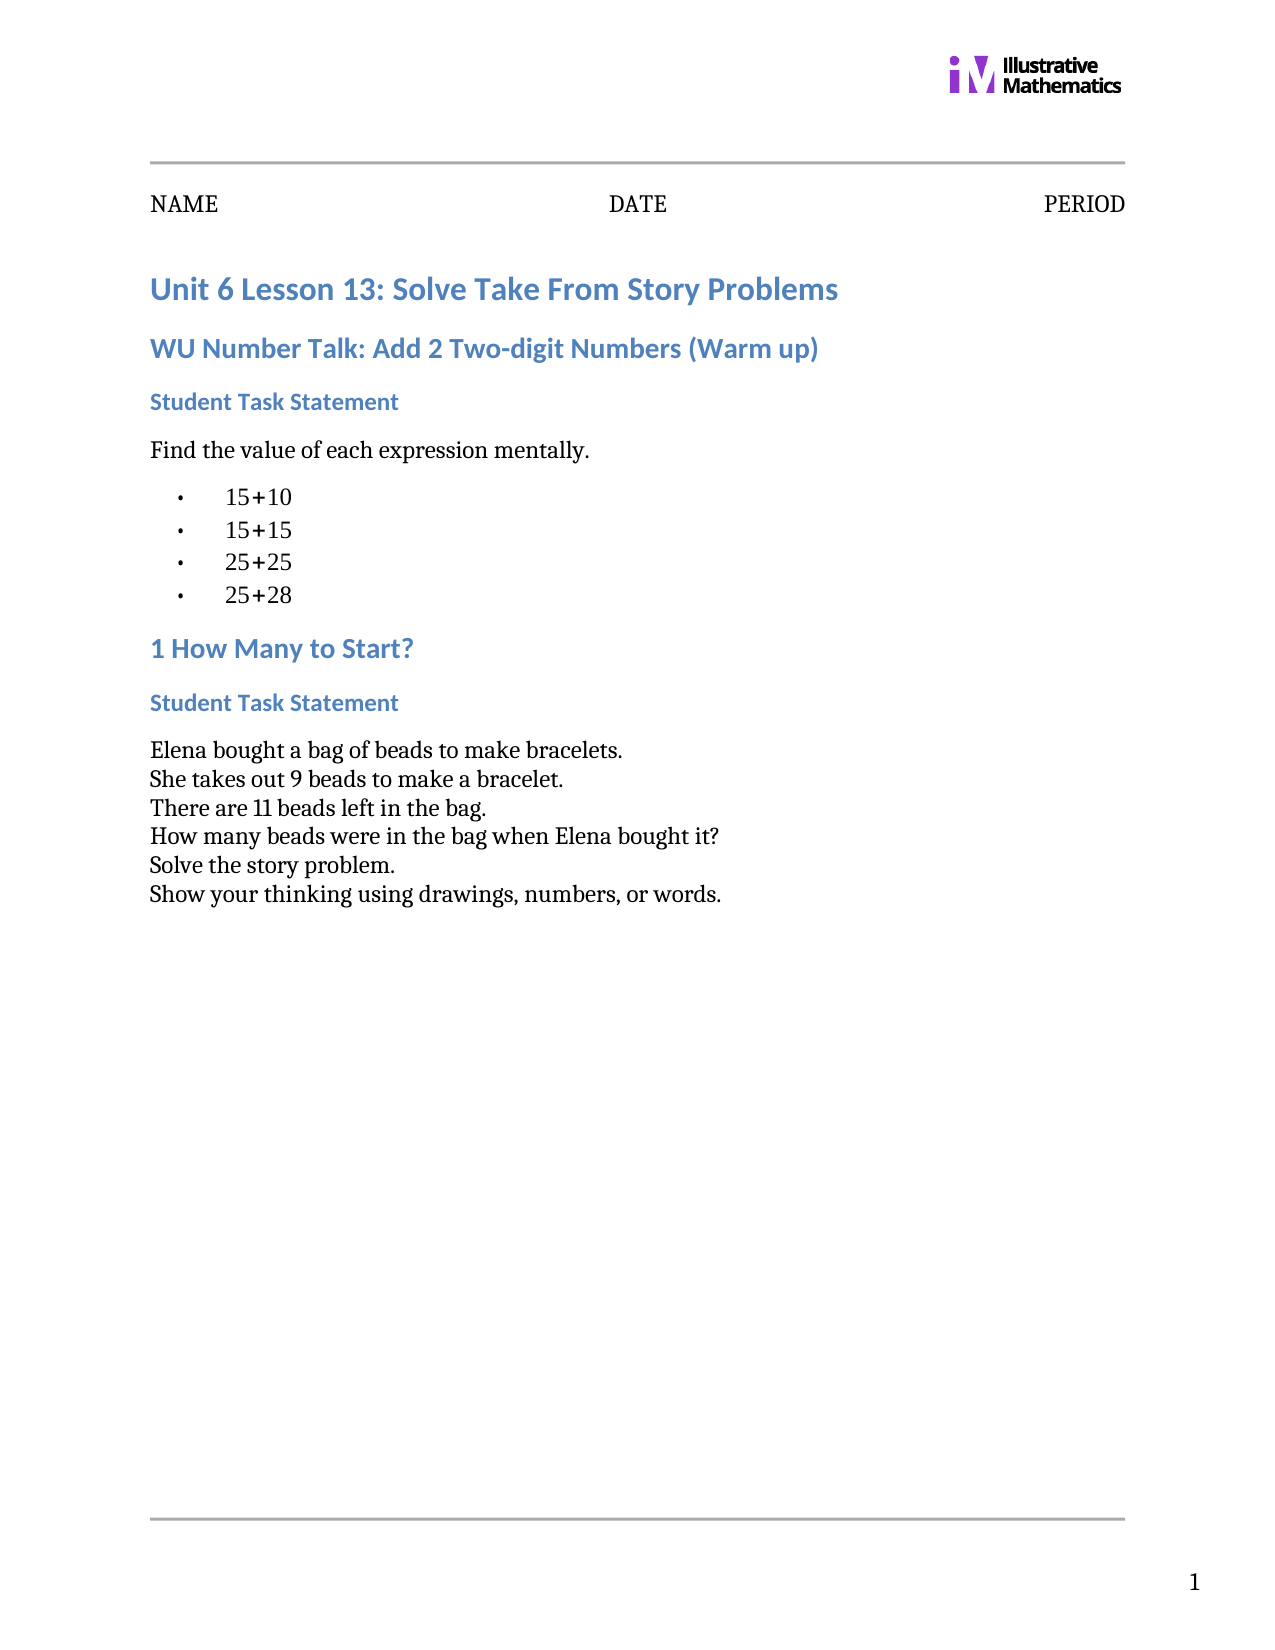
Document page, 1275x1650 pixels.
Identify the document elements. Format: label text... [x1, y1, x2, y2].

text Find the value of each expression mentally. [150, 436, 1125, 464]
subtitle Student Task Statement [150, 386, 1125, 417]
picture [949, 55, 1121, 93]
subtitle Student Task Statement [150, 687, 1125, 717]
subtitle Unit 6 Lesson 13: Solve Take From Story Problems [150, 268, 1125, 309]
text Elena bought a bag of beads to make bracelets. She takes out 9 beads to make a bracelet. There are 11 beads left in the bag. How many beads were in the bag when Elena bought it? Solve the story problem. Show your thinking using drawings, numbers, or words. [150, 736, 1125, 908]
subtitle 1 How Many to Start? [150, 630, 1125, 666]
subtitle WU Number Talk: Add 2 Two-digit Numbers (Warm up) [150, 330, 1125, 366]
